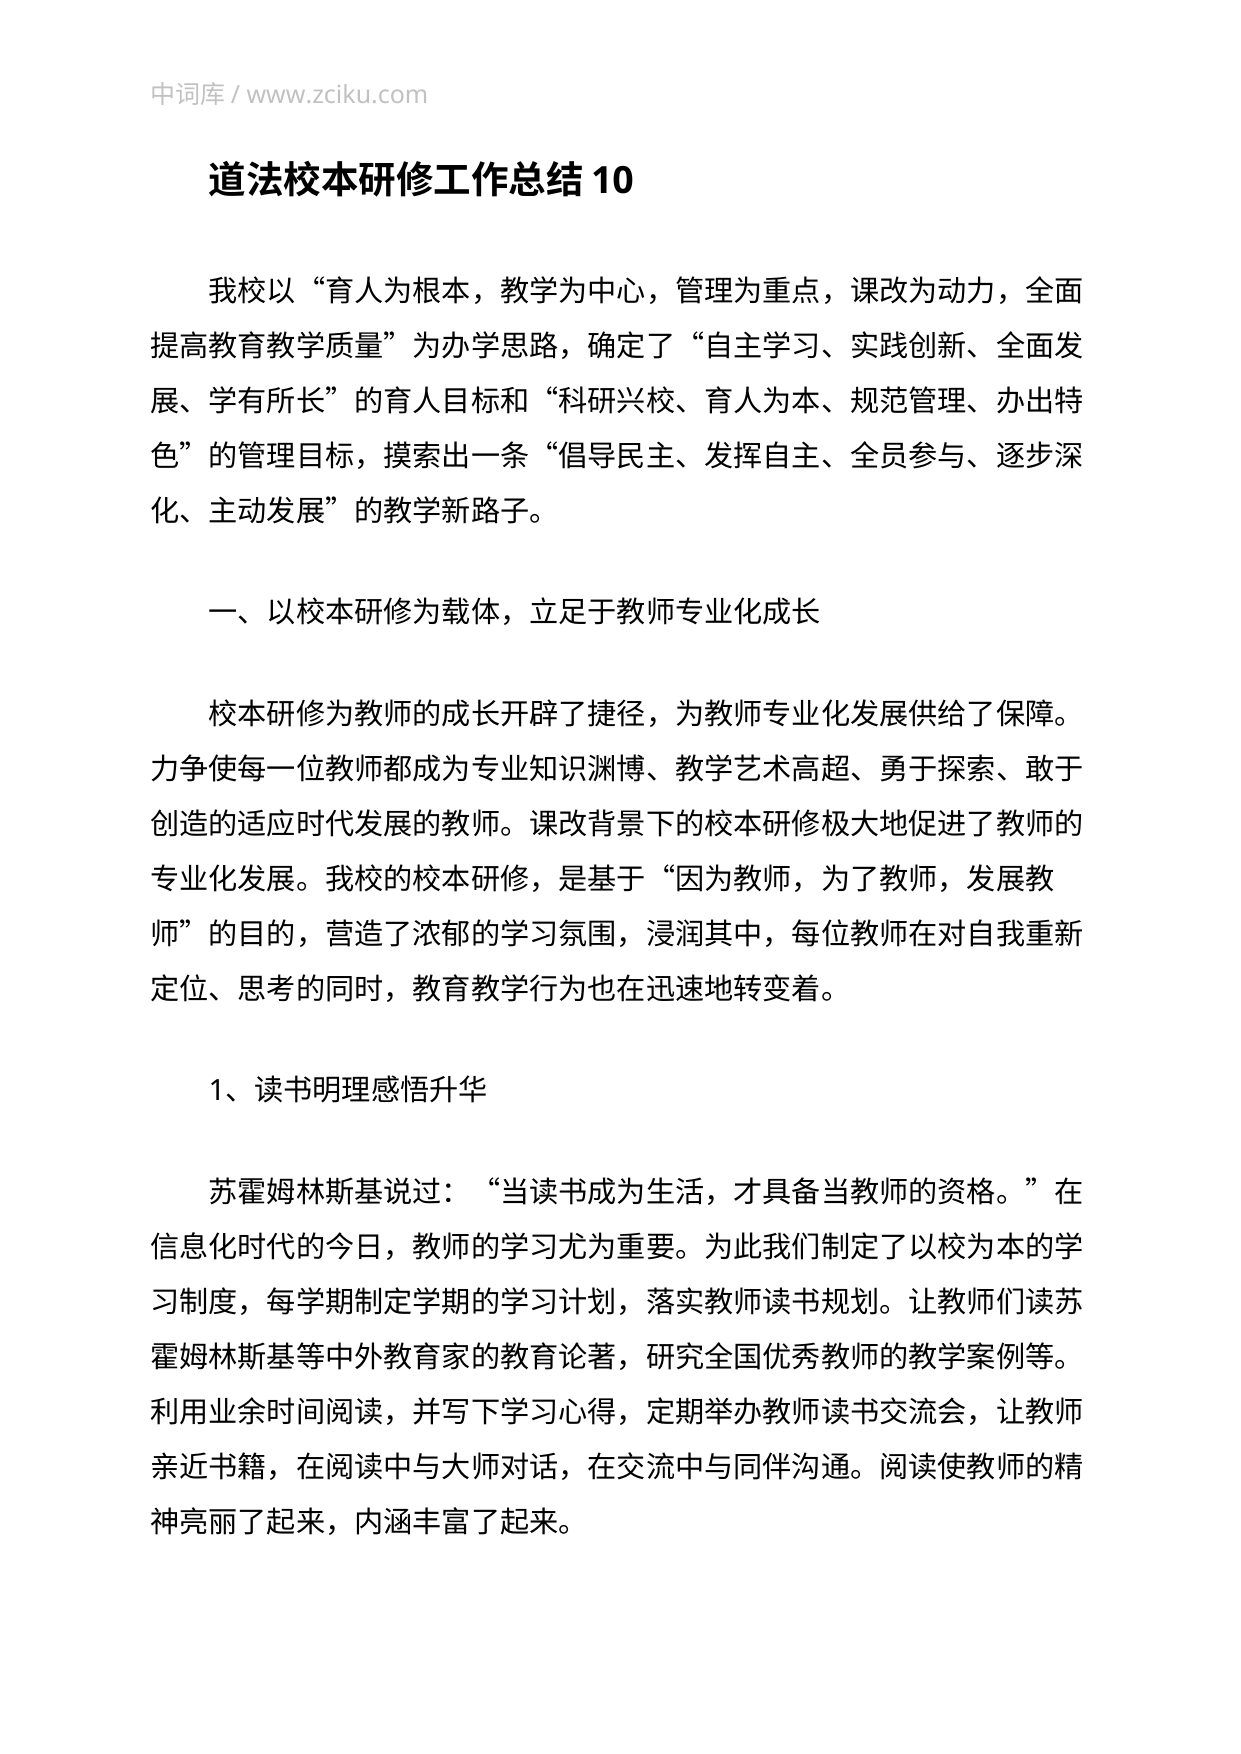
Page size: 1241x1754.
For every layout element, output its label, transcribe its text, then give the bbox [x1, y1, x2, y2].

text 我校以“育人为根本，教学为中心，管理为重点，课改为动力，全面提高教育教学质量”为办学思路，确定了“自主学习、实践创新、全面发展、学有所长”的育人目标和“科研兴校、育人为本、规范管理、办出特色”的管理目标，摸索出一条“倡导民主、发挥自主、全员参与、逐步深化、主动发展”的教学新路子。 [150, 268, 1090, 529]
text 校本研修为教师的成长开辟了捷径，为教师专业化发展供给了保障。力争使每一位教师都成为专业知识渊博、教学艺术高超、勇于探索、敢于创造的适应时代发展的教师。课改背景下的校本研修极大地促进了教师的专业化发展。我校的校本研修，是基于“因为教师，为了教师，发展教师”的目的，营造了浓郁的学习氛围，浸润其中，每位教师在对自我重新定位、思考的同时，教育教学行为也在迅速地转变着。 [150, 691, 1090, 1007]
text 道法校本研修工作总结10 [150, 150, 1090, 204]
text 1、读书明理感悟升华 [150, 1067, 1090, 1109]
text 一、以校本研修为载体，立足于教师专业化成长 [150, 589, 1090, 631]
text 苏霍姆林斯基说过：“当读书成为生活，才具备当教师的资格。”在信息化时代的今日，教师的学习尤为重要。为此我们制定了以校为本的学习制度，每学期制定学期的学习计划，落实教师读书规划。让教师们读苏霍姆林斯基等中外教育家的教育论著，研究全国优秀教师的教学案例等。利用业余时间阅读，并写下学习心得，定期举办教师读书交流会，让教师亲近书籍，在阅读中与大师对话，在交流中与同伴沟通。阅读使教师的精神亮丽了起来，内涵丰富了起来。 [150, 1169, 1090, 1541]
